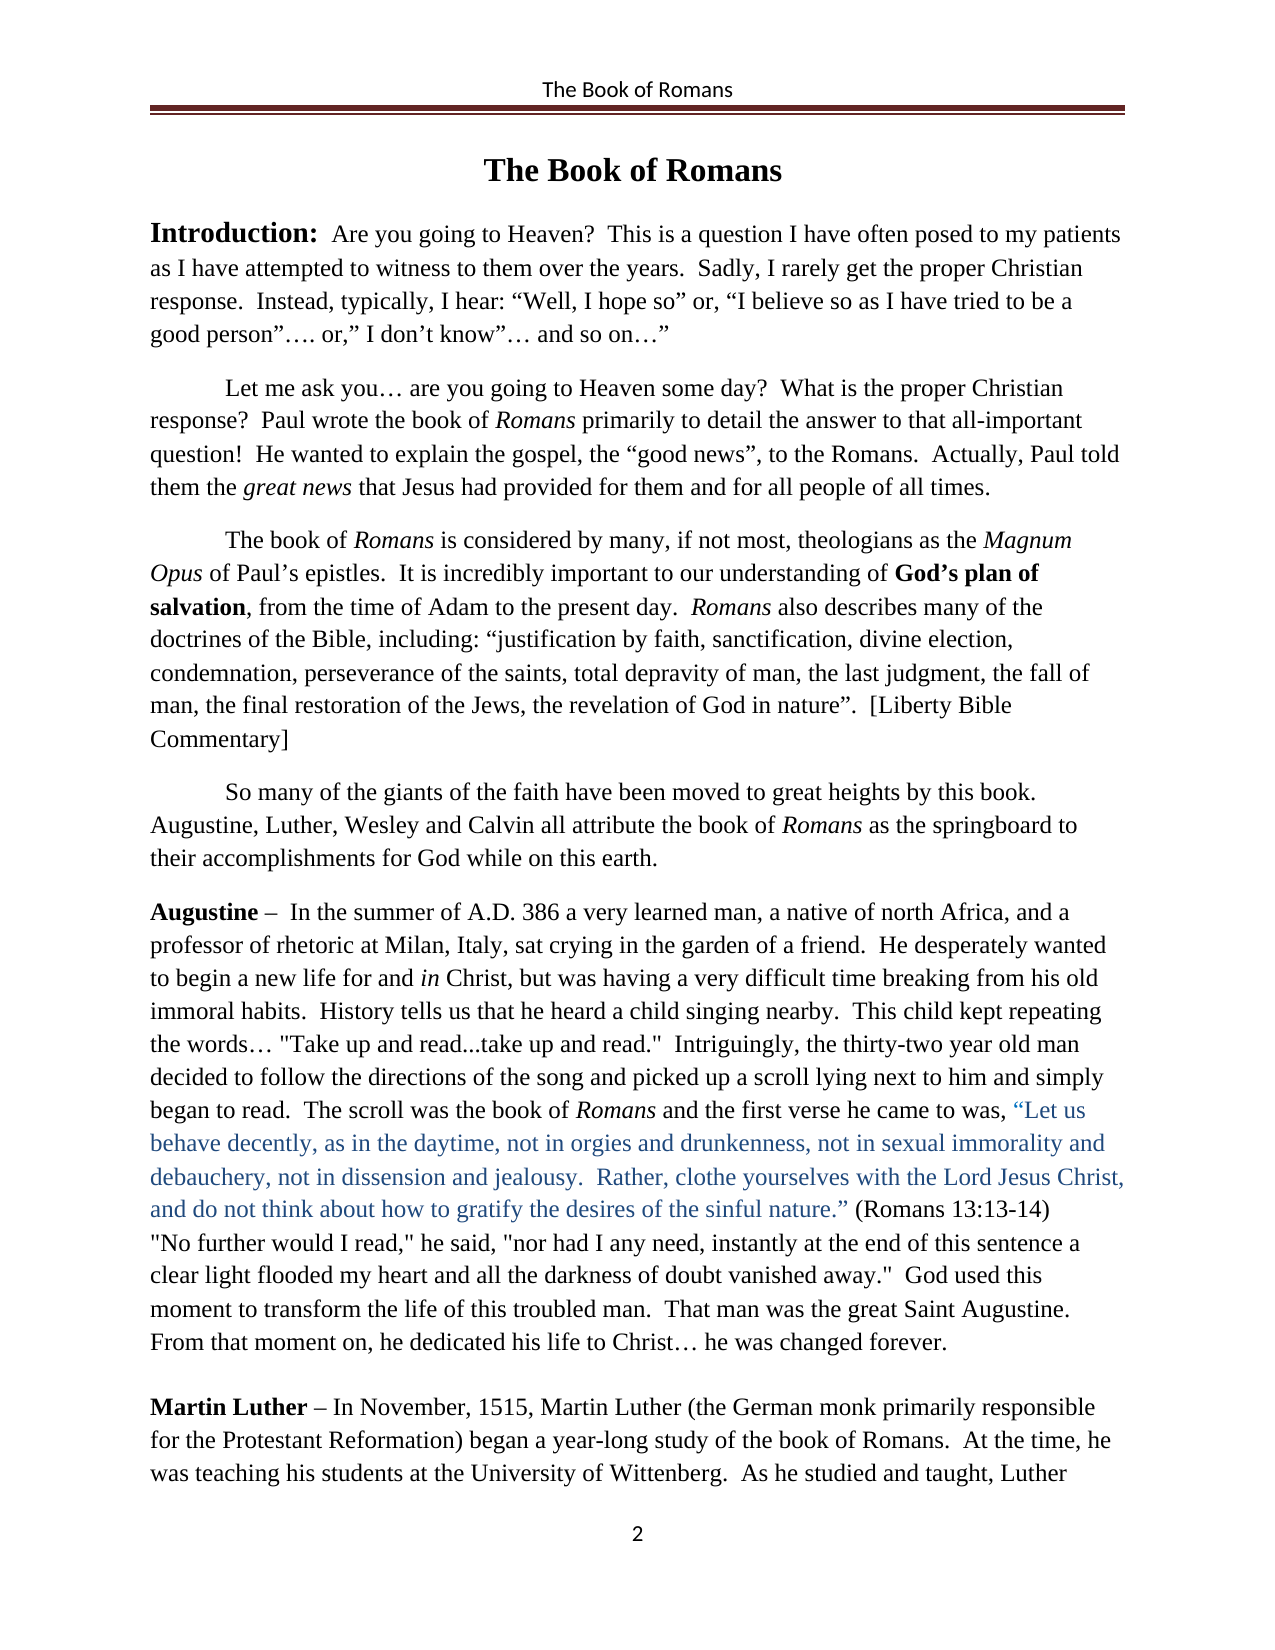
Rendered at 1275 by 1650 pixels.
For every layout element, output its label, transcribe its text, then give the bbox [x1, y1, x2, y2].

text Let me ask you… are you going to Heaven some day? What is the proper Christian response? Paul wrote the book of Romans primarily to detail the answer to that all-important question! He wanted to explain the gospel, the “good news”, to the Romans. Actually, Paul told them the great news that Jesus had provided for them and for all people of all times. [150, 373, 1125, 500]
text Introduction: Are you going to Heaven? This is a question I have often posed to my patients as I have attempted to witness to them over the years. Sadly, I rarely get the proper Christian response. Instead, typically, I hear: “Well, I hope so” or, “I believe so as I have tried to be a good person”…. or,” I don’t know”… and so on…” [150, 215, 1125, 347]
text "No further would I read," he said, "nor had I any need, instantly at the end of this sentence a clear light flooded my heart and all the darkness of doubt vanished away." God used this moment to transform the life of this troubled man. That man was the great Saint Augustine. From that moment on, he dedicated his life to Christ… he was changed forever. [150, 1228, 1125, 1355]
text So many of the giants of the faith have been moved to great heights by this book. Augustine, Luther, Wesley and Calvin all attribute the book of Romans as the springboard to their accomplishments for God while on this earth. [150, 777, 1125, 872]
text The book of Romans is considered by many, if not most, theologians as the Magnum Opus of Paul’s epistles. It is incredibly important to our understanding of God’s plan of salvation, from the time of Adam to the present day. Romans also describes many of the doctrines of the Bible, including: “justification by faith, sanctification, divine election, condemnation, perseverance of the saints, total depravity of man, the last judgment, the fall of man, the final restoration of the Jews, the revelation of God in nature”. [Liberty Bible Commentary] [150, 526, 1125, 752]
text Augustine – In the summer of A.D. 386 a very learned man, a native of north Africa, and a professor of rhetoric at Milan, Italy, sat crying in the garden of a friend. He desperately wanted to begin a new life for and in Christ, but was having a very difficult time breaking from his old immoral habits. History tells us that he heard a child singing nearby. This child kept repeating the words… "Take up and read...take up and read." Intriguingly, the thirty-two year old man decided to follow the directions of the song and picked up a scroll lying next to him and simply began to read. The scroll was the book of Romans and the first verse he came to was, “Let us behave decently, as in the daytime, not in orgies and drunkenness, not in sexual immorality and debauchery, not in dissension and jealousy. Rather, clothe yourselves with the Lord Jesus Christ, and do not think about how to gratify the desires of the sinful nature.” (Romans 13:13-14) [150, 897, 1125, 1223]
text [150, 1392, 1125, 1487]
text The Book of Romans [150, 150, 1125, 188]
